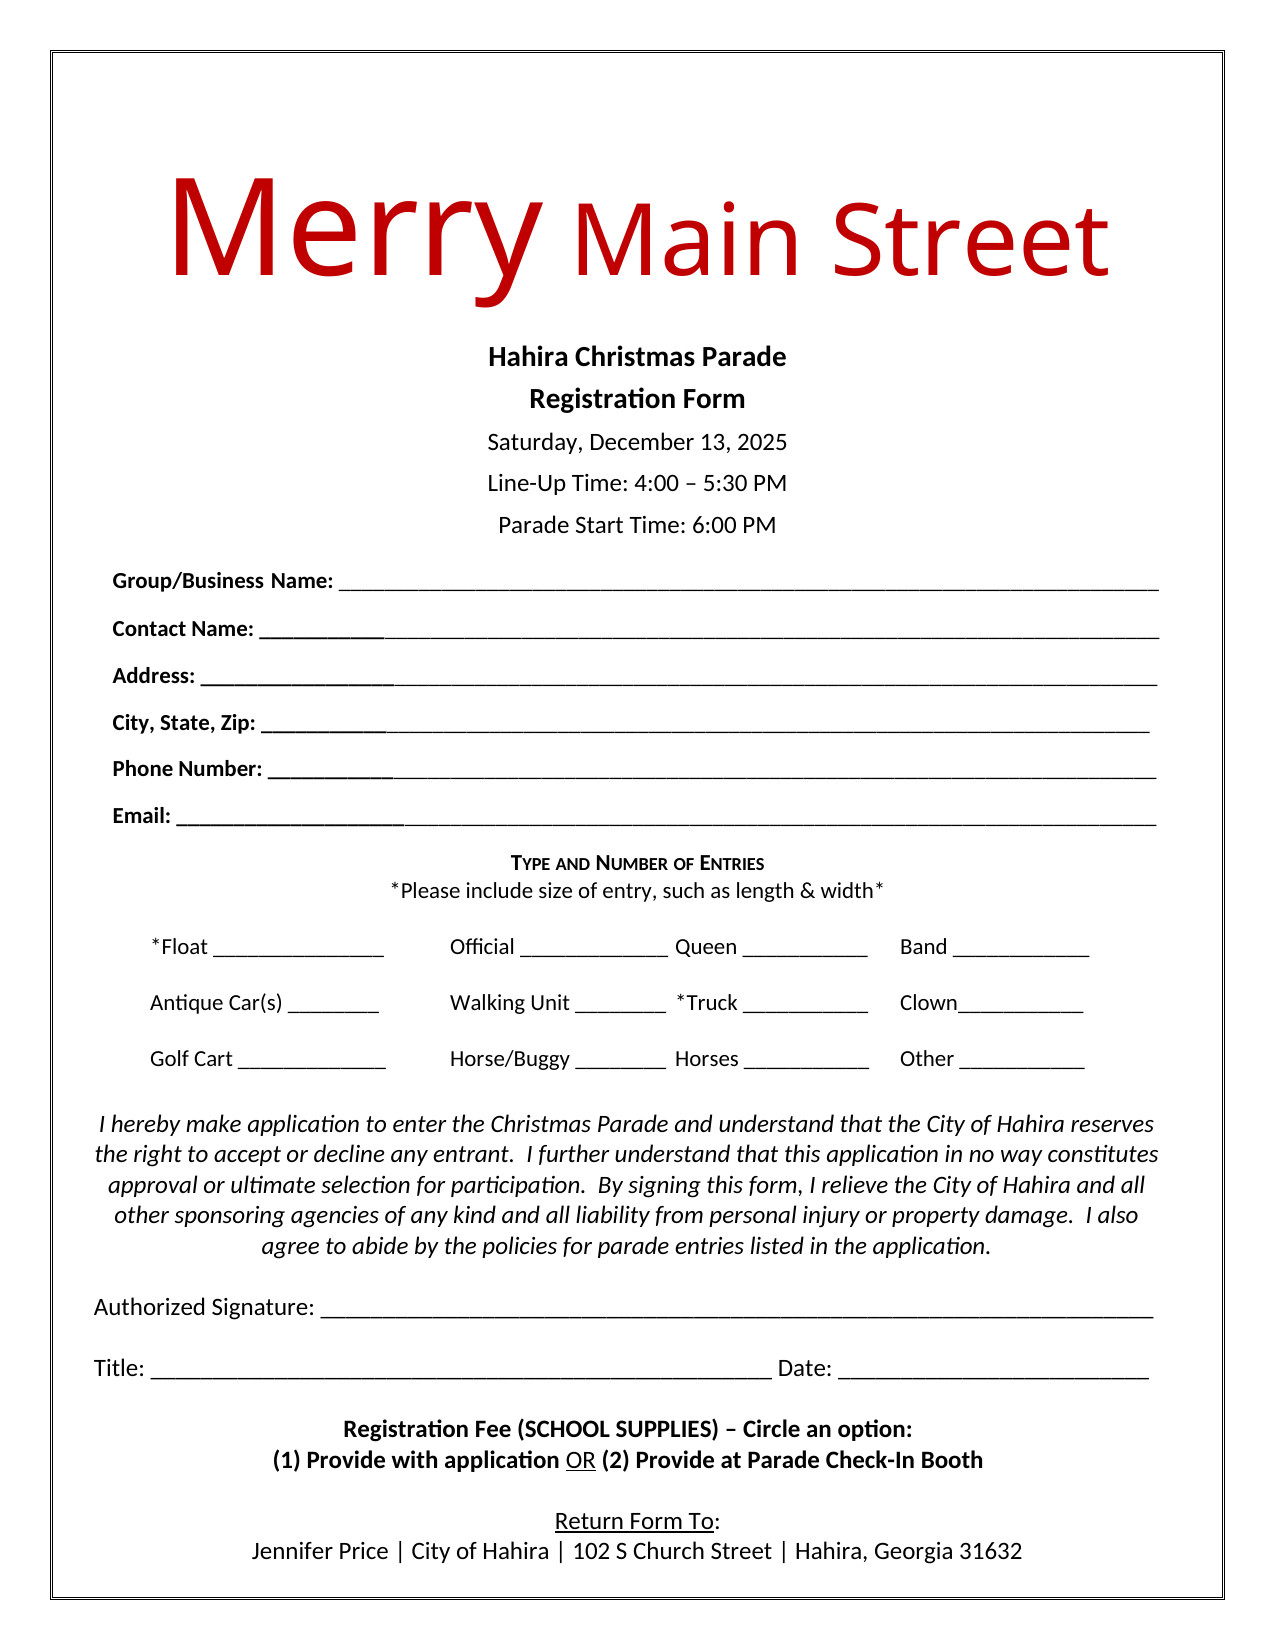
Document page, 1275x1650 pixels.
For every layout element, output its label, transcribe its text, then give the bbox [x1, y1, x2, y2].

text *Float _______________ Official _____________ Queen ___________ Band ____________ [150, 932, 1125, 960]
text Contact Name: _______________________________________________________________________________ [112, 614, 1162, 642]
text Jennifer Price | City of Hahira | 102 S Church Street | Hahira, Georgia 31632 [150, 1535, 1125, 1566]
text Merry Main Street [150, 131, 1125, 315]
text Type and Number of Entries [150, 848, 1125, 876]
text I hereby make application to enter the Christmas Parade and understand that the City of Hahira reserves the right to accept or decline any entrant. I further understand that this application in no way constitutes approval or ultimate selection for participation. By signing this form, I relieve the City of Hahira and all other sponsoring agencies of any kind and all liability from personal injury or property damage. I also agree to abide by the policies for parade entries listed in the application. [94, 1108, 1162, 1261]
text Golf Cart _____________ Horse/Buggy ________ Horses ___________ Other ___________ [150, 1044, 1125, 1072]
text Line-Up Time: 4:00 – 5:30 PM [150, 472, 1125, 497]
text Parade Start Time: 6:00 PM [150, 513, 1125, 538]
text (1) Provide with application OR (2) Provide at Parade Check-In Booth [94, 1444, 1162, 1474]
text Phone Number: ______________________________________________________________________________ [112, 754, 1162, 783]
text Title: __________________________________________________ Date: _________________________ [94, 1352, 1162, 1383]
text Authorized Signature: ___________________________________________________________________ [94, 1291, 1162, 1322]
text Return Form To: [150, 1505, 1125, 1535]
text Group/Business Name: ________________________________________________________________________ [112, 566, 1162, 594]
text Registration Fee (SCHOOL SUPPLIES) – Circle an option: [94, 1413, 1162, 1444]
text *Please include size of entry, such as length & width* [150, 876, 1125, 904]
text Email: ______________________________________________________________________________________ [112, 801, 1162, 829]
text Address: ____________________________________________________________________________________ [112, 661, 1162, 689]
text Hahira Christmas Parade [150, 347, 1125, 372]
text Saturday, December 13, 2025 [150, 430, 1125, 455]
text Antique Car(s) ________ Walking Unit ________ *Truck ___________ Clown___________ [150, 988, 1125, 1016]
text City, State, Zip: ______________________________________________________________________________ [112, 708, 1162, 736]
text Registration Form [150, 388, 1125, 413]
